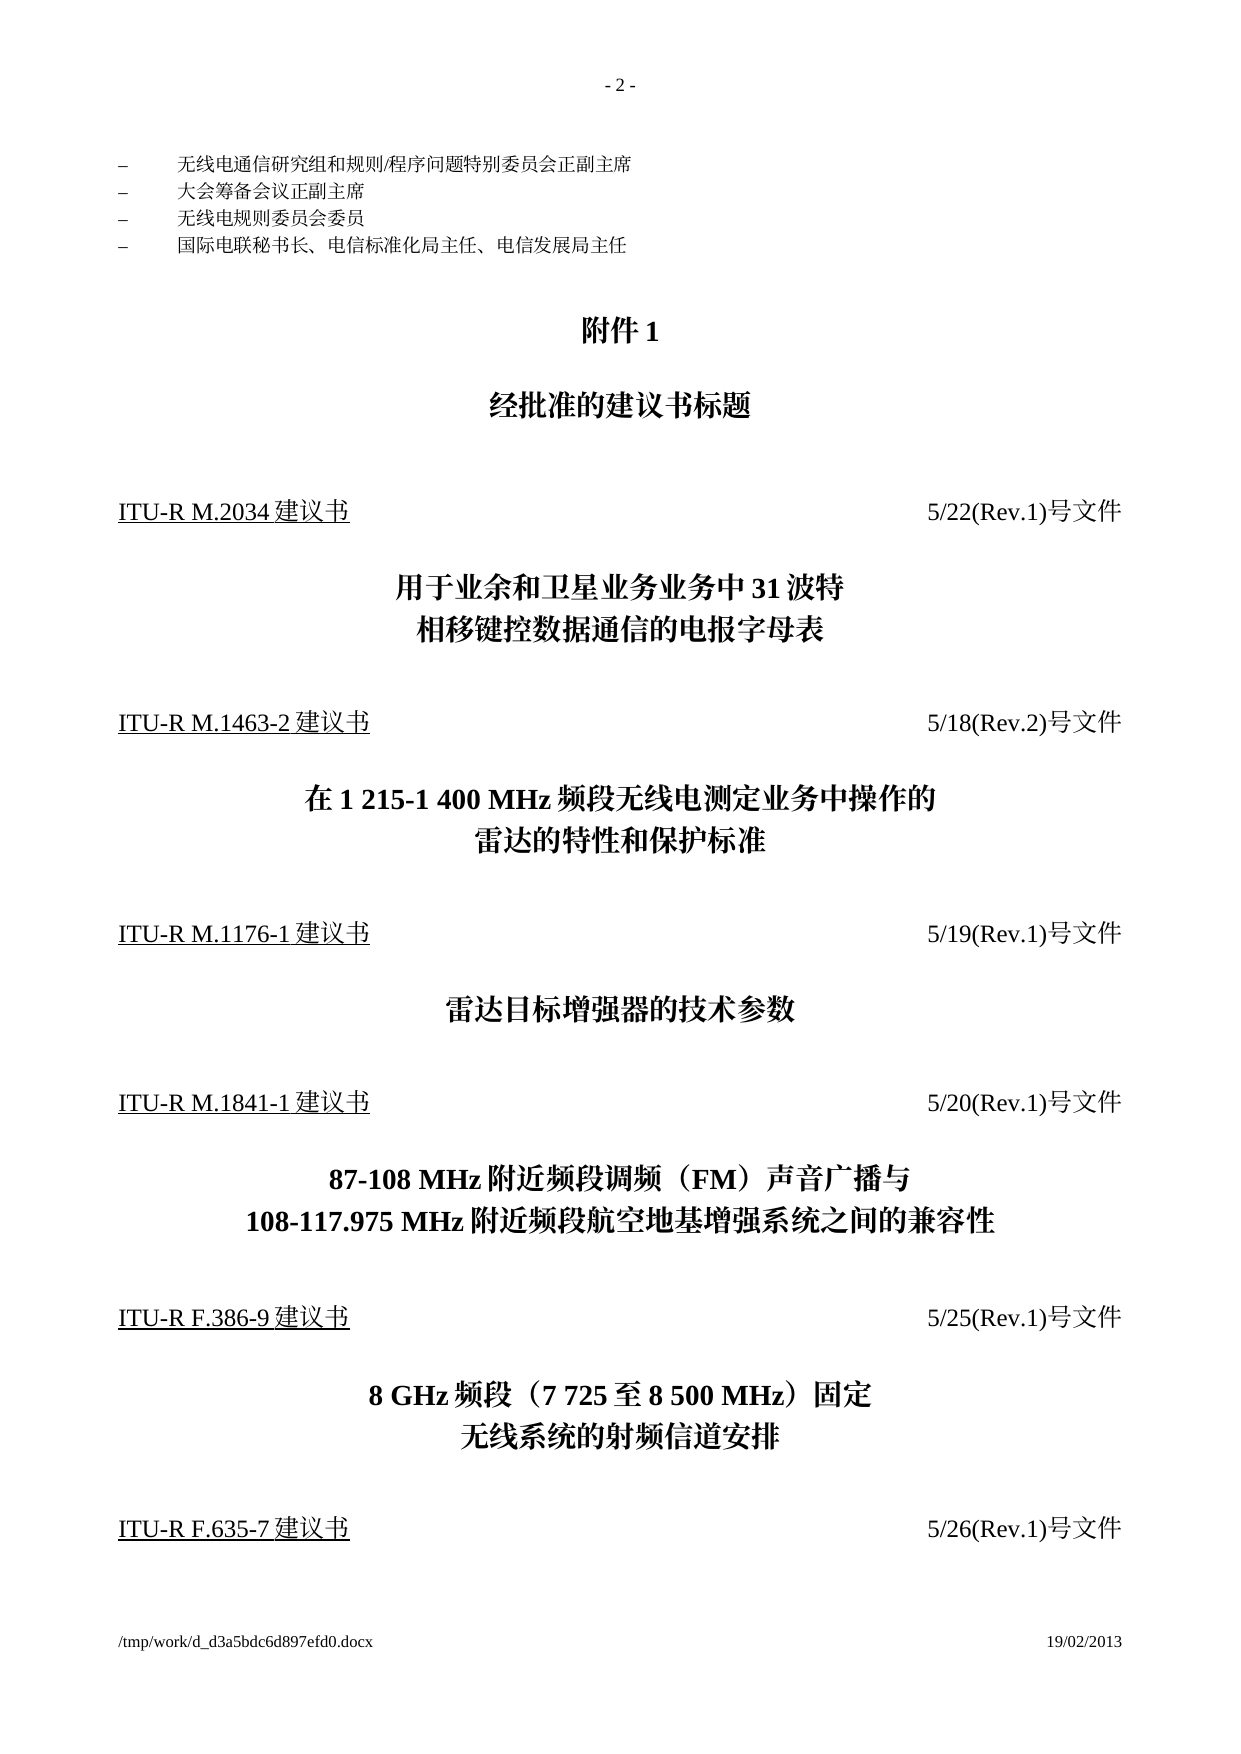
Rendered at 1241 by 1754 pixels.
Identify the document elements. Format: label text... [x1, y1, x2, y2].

text ITU-R F.386-9建议书 5/25(Rev.1)号文件 [118, 1298, 1122, 1334]
title 8 GHz频段（7 725至8 500 MHz）固定 无线系统的射频信道安排 [118, 1372, 1122, 1455]
title 87-108 MHz附近频段调频（FM）声音广播与 108-117.975 MHz附近频段航空地基增强系统之间的兼容性 [118, 1156, 1122, 1239]
title 在1 215-1 400 MHz频段无线电测定业务中操作的 雷达的特性和保护标准 [118, 776, 1122, 859]
title 用于业余和卫星业务业务中31波特 相移键控数据通信的电报字母表 [118, 565, 1122, 649]
title 雷达目标增强器的技术参数 [118, 987, 1122, 1029]
title 附件1 经批准的建议书标题 [118, 308, 1122, 425]
text – 无线电规则委员会委员 [118, 204, 1122, 231]
list 国际电联秘书长、电信标准化局主任、电信发展局主任 [118, 231, 1122, 258]
text ITU-R M.2034建议书 5/22(Rev.1)号文件 [118, 491, 1122, 527]
text – 无线电通信研究组和规则/程序问题特别委员会正副主席 [118, 150, 1122, 177]
text ITU-R M.1841-1建议书 5/20(Rev.1)号文件 [118, 1082, 1122, 1118]
text ITU-R M.1463-2建议书 5/18(Rev.2)号文件 [118, 702, 1122, 738]
text ITU-R F.635-7建议书 5/26(Rev.1)号文件 [118, 1509, 1122, 1545]
text – 大会筹备会议正副主席 [118, 177, 1122, 204]
text ITU-R M.1176-1建议书 5/19(Rev.1)号文件 [118, 913, 1122, 949]
